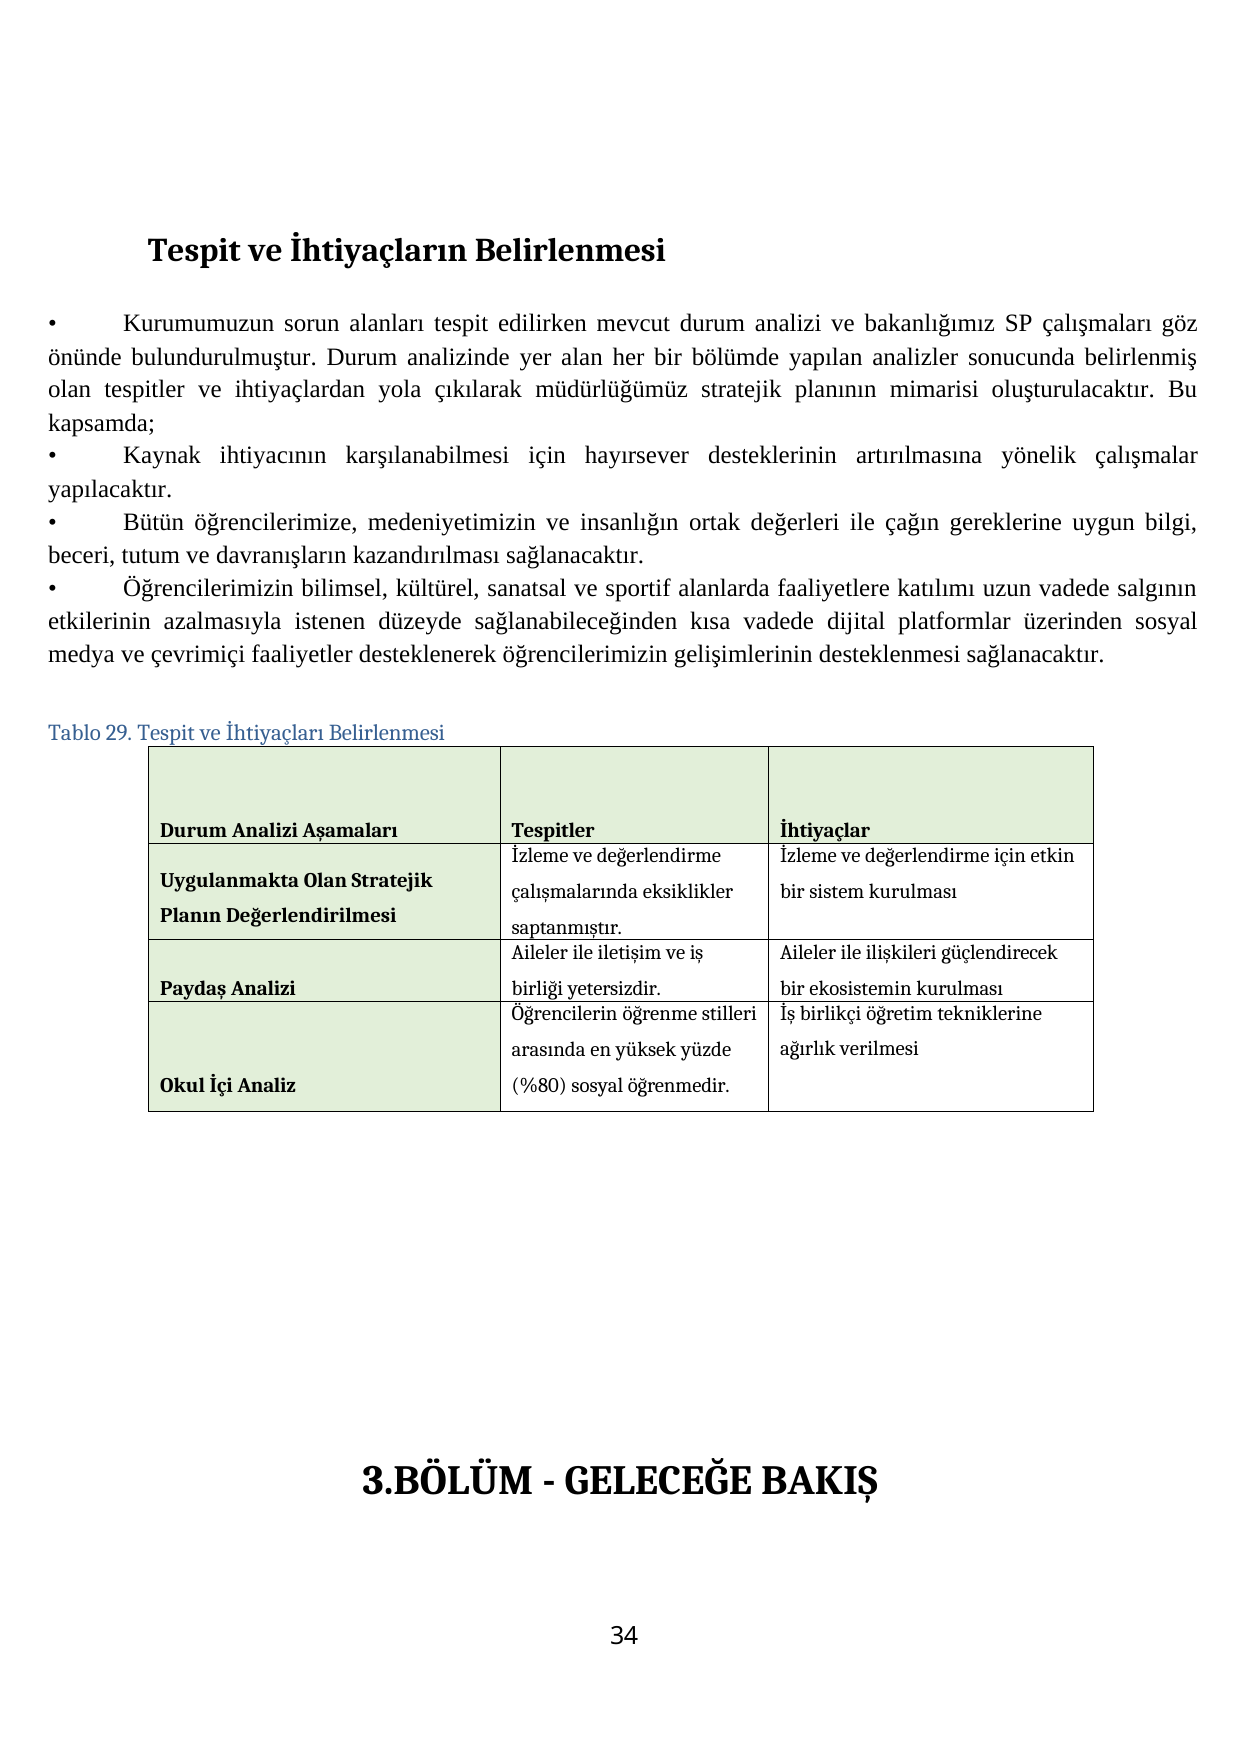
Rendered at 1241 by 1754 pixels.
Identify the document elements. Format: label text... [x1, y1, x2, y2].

subtitle Tespit ve İhtiyaçların Belirlenmesi [148, 232, 1198, 270]
table_cell Öğrencilerin öğrenme stilleri arasında en yüksek yüzde (%80) sosyal öğrenmedir. [501, 1002, 768, 1111]
list Kurumumuzun sorun alanları tespit edilirken mevcut durum analizi ve bakanlığımız SP çalışmaları göz önünde bulundurulmuştur. Durum analizinde yer alan her bir bölümde yapılan analizler sonucunda belirlenmiş olan tespitler ve ihtiyaçlardan yola çıkılarak müdürlüğümüz stratejik planının mimarisi oluşturulacaktır. Bu kapsamda; [48, 308, 1198, 436]
table_cell Aileler ile ilişkileri güçlendirecek bir ekosistemin kurulması [769, 940, 1093, 1001]
table_cell Uygulanmakta Olan Stratejik Planın Değerlendirilmesi [149, 844, 500, 939]
table_cell İş birlikçi öğretim tekniklerine ağırlık verilmesi [769, 1002, 1093, 1111]
subtitle 3.BÖLÜM - GELECEĞE BAKIŞ [58, 1457, 1183, 1504]
list Kaynak ihtiyacının karşılanabilmesi için hayırsever desteklerinin artırılmasına yönelik çalışmalar yapılacaktır. [48, 441, 1198, 502]
table_header Tespitler [501, 747, 768, 843]
table_header Durum Analizi Aşamaları [149, 747, 500, 843]
table_cell Paydaş Analizi [149, 940, 500, 1001]
list Öğrencilerimizin bilimsel, kültürel, sanatsal ve sportif alanlarda faaliyetlere katılımı uzun vadede salgının etkilerinin azalmasıyla istenen düzeyde sağlanabileceğinden kısa vadede dijital platformlar üzerinden sosyal medya ve çevrimiçi faaliyetler desteklenerek öğrencilerimizin gelişimlerinin desteklenmesi sağlanacaktır. [48, 573, 1198, 667]
table_cell Okul İçi Analiz [149, 1002, 500, 1111]
table_cell Aileler ile iletişim ve iş birliği yetersizdir. [501, 940, 768, 1001]
subtitle Tablo 29. Tespit ve İhtiyaçları Belirlenmesi [48, 719, 1198, 746]
table_cell İzleme ve değerlendirme çalışmalarında eksiklikler saptanmıştır. [501, 844, 768, 939]
list Bütün öğrencilerimize, medeniyetimizin ve insanlığın ortak değerleri ile çağın gereklerine uygun bilgi, beceri, tutum ve davranışların kazandırılması sağlanacaktır. [48, 507, 1198, 568]
table_header İhtiyaçlar [769, 747, 1093, 843]
table_cell İzleme ve değerlendirme için etkin bir sistem kurulması [769, 844, 1093, 939]
